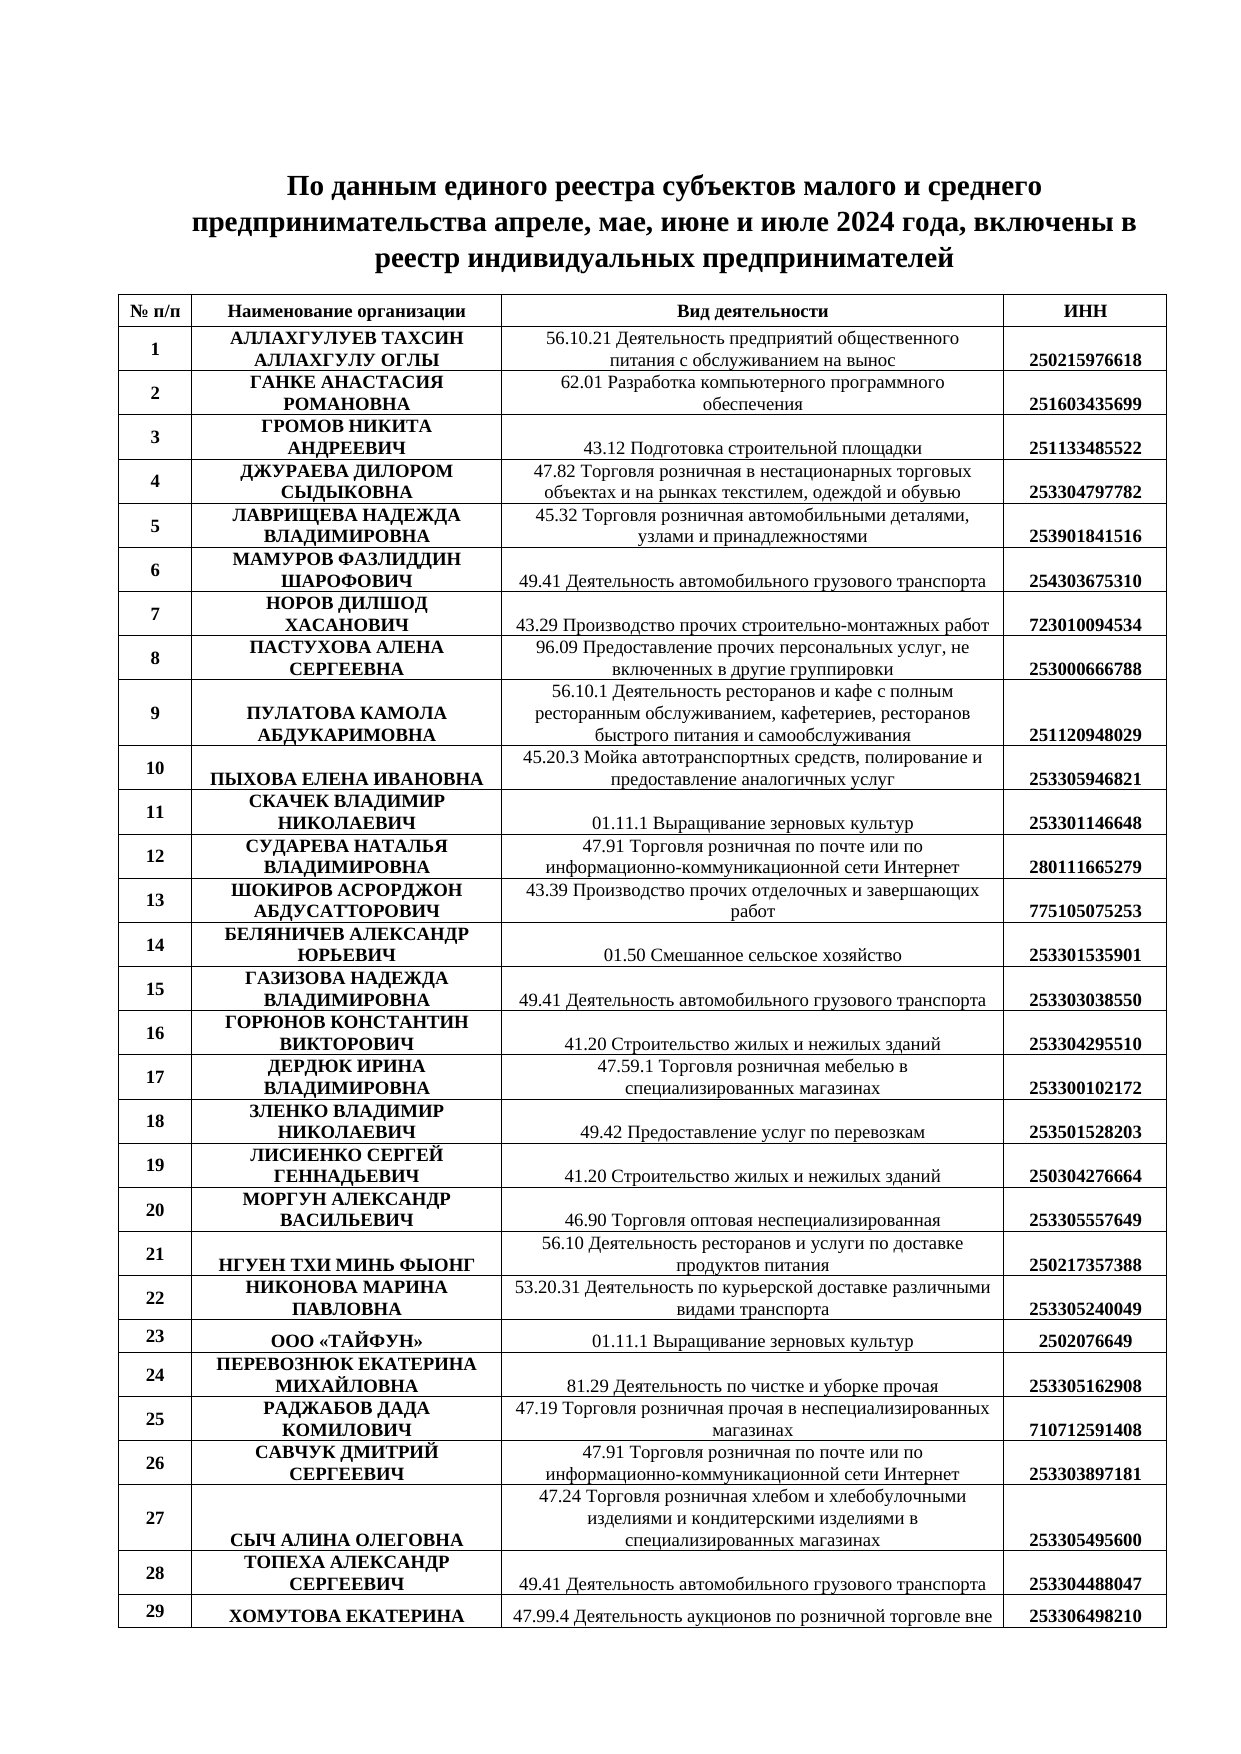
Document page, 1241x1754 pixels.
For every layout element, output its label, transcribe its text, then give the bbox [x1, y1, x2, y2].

table_cell 81.29 Деятельность по чистке и уборке прочая [502, 1353, 1003, 1396]
table_cell 253305240049 [1004, 1276, 1166, 1319]
table_cell РАДЖАБОВ ДАДА КОМИЛОВИЧ [192, 1397, 501, 1440]
table_header Наименование организации [192, 295, 501, 326]
table_cell 23 [119, 1320, 191, 1352]
table_cell СКАЧЕК ВЛАДИМИР НИКОЛАЕВИЧ [192, 790, 501, 833]
table_cell 9 [119, 680, 191, 745]
table_cell СУДАРЕВА НАТАЛЬЯ ВЛАДИМИРОВНА [192, 835, 501, 878]
table_cell 253301535901 [1004, 923, 1166, 966]
table_cell 253303897181 [1004, 1441, 1166, 1484]
table_cell 56.10.21 Деятельность предприятий общественного питания с обслуживанием на вынос [502, 327, 1003, 370]
table_header ИНН [1004, 295, 1166, 326]
table_cell 01.11.1 Выращивание зерновых культур [502, 1320, 1003, 1352]
table_cell 3 [119, 415, 191, 458]
table_cell 253304295510 [1004, 1011, 1166, 1054]
table_cell 254303675310 [1004, 548, 1166, 591]
table_cell 24 [119, 1353, 191, 1396]
table_cell 253305946821 [1004, 746, 1166, 789]
table_cell 19 [119, 1144, 191, 1187]
table_cell 775105075253 [1004, 879, 1166, 922]
table_cell МОРГУН АЛЕКСАНДР ВАСИЛЬЕВИЧ [192, 1188, 501, 1231]
table_cell 13 [119, 879, 191, 922]
table_cell ПЫХОВА ЕЛЕНА ИВАНОВНА [192, 746, 501, 789]
table_cell НГУЕН ТХИ МИНЬ ФЫОНГ [192, 1232, 501, 1275]
table_cell ДЕРДЮК ИРИНА ВЛАДИМИРОВНА [192, 1055, 501, 1098]
table_header Вид деятельности [502, 295, 1003, 326]
table_cell 250304276664 [1004, 1144, 1166, 1187]
table_cell 251133485522 [1004, 415, 1166, 458]
table_cell 12 [119, 835, 191, 878]
table_cell 41.20 Строительство жилых и нежилых зданий [502, 1011, 1003, 1054]
table_cell 49.41 Деятельность автомобильного грузового транспорта [502, 967, 1003, 1010]
table_cell 43.39 Производство прочих отделочных и завершающих работ [502, 879, 1003, 922]
table_cell 250217357388 [1004, 1232, 1166, 1275]
table_cell 280111665279 [1004, 835, 1166, 878]
table_cell ГРОМОВ НИКИТА АНДРЕЕВИЧ [192, 415, 501, 458]
table_cell 01.50 Смешанное сельское хозяйство [502, 923, 1003, 966]
table_cell 15 [119, 967, 191, 1010]
table_cell 253305495600 [1004, 1485, 1166, 1550]
table_cell МАМУРОВ ФАЗЛИДДИН ШАРОФОВИЧ [192, 548, 501, 591]
table_cell 46.90 Торговля оптовая неспециализированная [502, 1188, 1003, 1231]
table_cell 56.10 Деятельность ресторанов и услуги по доставке продуктов питания [502, 1232, 1003, 1275]
table_cell 253901841516 [1004, 504, 1166, 547]
table_cell 27 [119, 1485, 191, 1550]
table_cell 253304797782 [1004, 460, 1166, 503]
table_cell 43.12 Подготовка строительной площадки [502, 415, 1003, 458]
table_cell ПЕРЕВОЗНЮК ЕКАТЕРИНА МИХАЙЛОВНА [192, 1353, 501, 1396]
table_cell 53.20.31 Деятельность по курьерской доставке различными видами транспорта [502, 1276, 1003, 1319]
table_cell 49.41 Деятельность автомобильного грузового транспорта [502, 1551, 1003, 1594]
table_cell ДЖУРАЕВА ДИЛОРОМ СЫДЫКОВНА [192, 460, 501, 503]
table_cell 8 [119, 636, 191, 679]
text По данным единого реестра субъектов малого и среднего предпринимательства апреле, мае, июне и июле 2024 года, включены в реестр индивидуальных предпринимателей [177, 168, 1152, 274]
table_cell НИКОНОВА МАРИНА ПАВЛОВНА [192, 1276, 501, 1319]
table_cell ПУЛАТОВА КАМОЛА АБДУКАРИМОВНА [192, 680, 501, 745]
table_cell 01.11.1 Выращивание зерновых культур [502, 790, 1003, 833]
table_cell 253304488047 [1004, 1551, 1166, 1594]
table_cell 253306498210 [1004, 1595, 1166, 1627]
table_cell ШОКИРОВ АСРОРДЖОН АБДУСАТТОРОВИЧ [192, 879, 501, 922]
table_cell 250215976618 [1004, 327, 1166, 370]
table_cell ГОРЮНОВ КОНСТАНТИН ВИКТОРОВИЧ [192, 1011, 501, 1054]
table_cell ГАЗИЗОВА НАДЕЖДА ВЛАДИМИРОВНА [192, 967, 501, 1010]
table_cell 253303038550 [1004, 967, 1166, 1010]
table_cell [192, 1595, 501, 1627]
table_cell 21 [119, 1232, 191, 1275]
table_cell 47.19 Торговля розничная прочая в неспециализированных магазинах [502, 1397, 1003, 1440]
table_cell САВЧУК ДМИТРИЙ СЕРГЕЕВИЧ [192, 1441, 501, 1484]
table_cell 29 [119, 1595, 191, 1627]
table_cell 253305557649 [1004, 1188, 1166, 1231]
table_cell 16 [119, 1011, 191, 1054]
table_cell 723010094534 [1004, 592, 1166, 635]
table_header № п/п [119, 295, 191, 326]
table_cell 96.09 Предоставление прочих персональных услуг, не включенных в другие группировки [502, 636, 1003, 679]
table_cell ТОПЕХА АЛЕКСАНДР СЕРГЕЕВИЧ [192, 1551, 501, 1594]
table_cell 47.59.1 Торговля розничная мебелью в специализированных магазинах [502, 1055, 1003, 1098]
table_cell 7 [119, 592, 191, 635]
table_cell 47.82 Торговля розничная в нестационарных торговых объектах и на рынках текстилем, одеждой и обувью [502, 460, 1003, 503]
table_cell 43.29 Производство прочих строительно-монтажных работ [502, 592, 1003, 635]
table_cell ЛАВРИЩЕВА НАДЕЖДА ВЛАДИМИРОВНА [192, 504, 501, 547]
table_cell 45.32 Торговля розничная автомобильными деталями, узлами и принадлежностями [502, 504, 1003, 547]
table_cell 253301146648 [1004, 790, 1166, 833]
table_cell 49.42 Предоставление услуг по перевозкам [502, 1100, 1003, 1143]
table_cell 253305162908 [1004, 1353, 1166, 1396]
table_cell 710712591408 [1004, 1397, 1166, 1440]
table_cell 4 [119, 460, 191, 503]
table_cell ГАНКЕ АНАСТАСИЯ РОМАНОВНА [192, 371, 501, 414]
table_cell ЛИСИЕНКО СЕРГЕЙ ГЕННАДЬЕВИЧ [192, 1144, 501, 1187]
table_cell ООО «ТАЙФУН» [192, 1320, 501, 1352]
table_cell 6 [119, 548, 191, 591]
table_cell 14 [119, 923, 191, 966]
table_cell 253000666788 [1004, 636, 1166, 679]
table_cell НОРОВ ДИЛШОД ХАСАНОВИЧ [192, 592, 501, 635]
table_cell 25 [119, 1397, 191, 1440]
table_cell ПАСТУХОВА АЛЕНА СЕРГЕЕВНА [192, 636, 501, 679]
table_cell АЛЛАХГУЛУЕВ ТАХСИН АЛЛАХГУЛУ ОГЛЫ [192, 327, 501, 370]
table_cell 253501528203 [1004, 1100, 1166, 1143]
table_cell 56.10.1 Деятельность ресторанов и кафе с полным ресторанным обслуживанием, кафетериев, ресторанов быстрого питания и самообслуживания [502, 680, 1003, 745]
table_cell 2502076649 [1004, 1320, 1166, 1352]
table_cell 18 [119, 1100, 191, 1143]
table_cell 47.24 Торговля розничная хлебом и хлебобулочными изделиями и кондитерскими изделиями в специализированных магазинах [502, 1485, 1003, 1550]
table_cell 251603435699 [1004, 371, 1166, 414]
table_cell 41.20 Строительство жилых и нежилых зданий [502, 1144, 1003, 1187]
table_cell 20 [119, 1188, 191, 1231]
table_cell ЗЛЕНКО ВЛАДИМИР НИКОЛАЕВИЧ [192, 1100, 501, 1143]
table_cell БЕЛЯНИЧЕВ АЛЕКСАНДР ЮРЬЕВИЧ [192, 923, 501, 966]
table_cell 45.20.3 Мойка автотранспортных средств, полирование и предоставление аналогичных услуг [502, 746, 1003, 789]
table_cell 5 [119, 504, 191, 547]
table_cell 28 [119, 1551, 191, 1594]
table_cell 1 [119, 327, 191, 370]
table_cell 47.91 Торговля розничная по почте или по информационно-коммуникационной сети Интернет [502, 835, 1003, 878]
table_cell 11 [119, 790, 191, 833]
table_cell 49.41 Деятельность автомобильного грузового транспорта [502, 548, 1003, 591]
table_cell 2 [119, 371, 191, 414]
table_cell 17 [119, 1055, 191, 1098]
table_cell 62.01 Разработка компьютерного программного обеспечения [502, 371, 1003, 414]
table_cell 251120948029 [1004, 680, 1166, 745]
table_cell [502, 1595, 1003, 1627]
table_cell СЫЧ АЛИНА ОЛЕГОВНА [192, 1485, 501, 1550]
table_cell 26 [119, 1441, 191, 1484]
table_cell 10 [119, 746, 191, 789]
table_cell 253300102172 [1004, 1055, 1166, 1098]
table_cell 22 [119, 1276, 191, 1319]
table_cell 47.91 Торговля розничная по почте или по информационно-коммуникационной сети Интернет [502, 1441, 1003, 1484]
